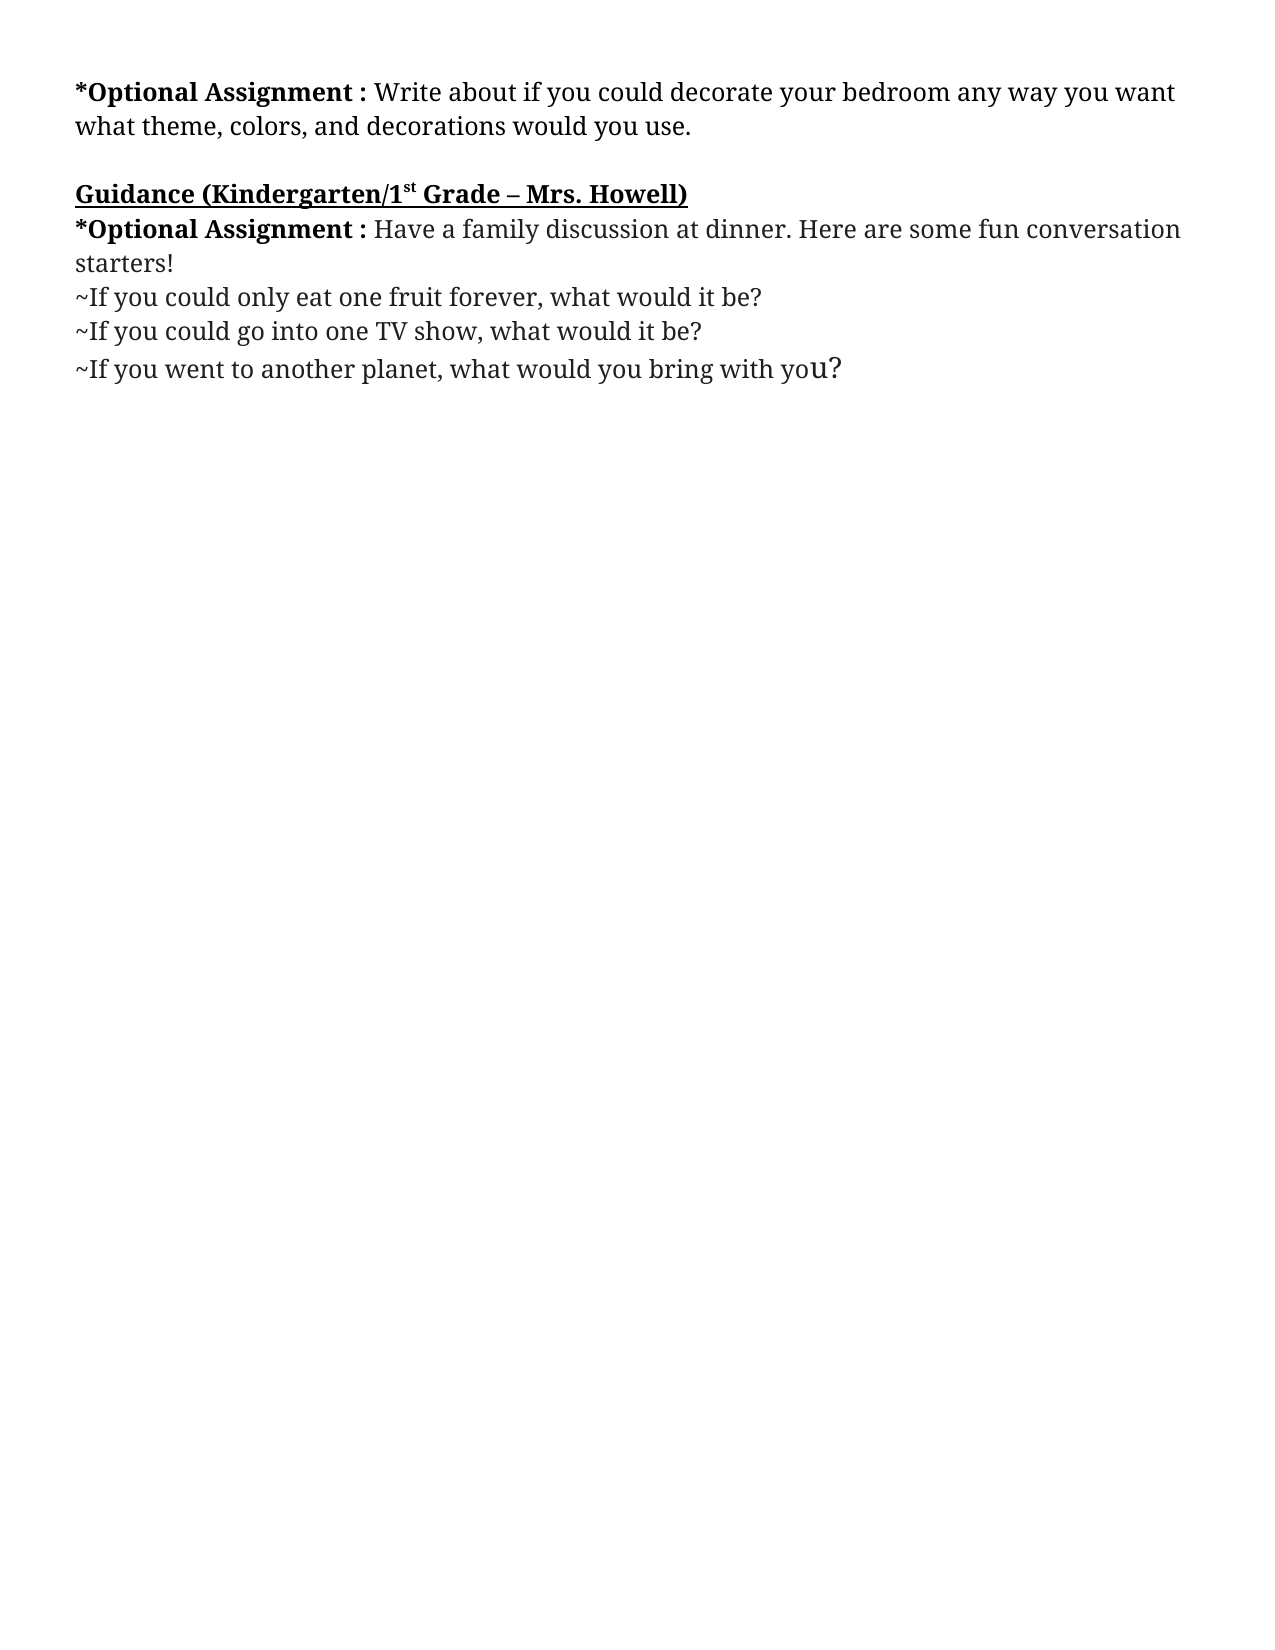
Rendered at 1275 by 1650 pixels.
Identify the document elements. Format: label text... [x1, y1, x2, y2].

text ~If you could only eat one fruit forever, what would it be? [75, 279, 1200, 313]
text ~If you went to another planet, what would you bring with you? [75, 347, 1200, 387]
text *Optional Assignment : Have a family discussion at dinner. Here are some fun conversation starters! [75, 211, 1200, 279]
text Guidance (Kindergarten/1st Grade – Mrs. Howell) [75, 177, 1200, 211]
text ~If you could go into one TV show, what would it be? [75, 313, 1200, 347]
text *Optional Assignment : Write about if you could decorate your bedroom any way you want what theme, colors, and decorations would you use. [75, 75, 1200, 143]
